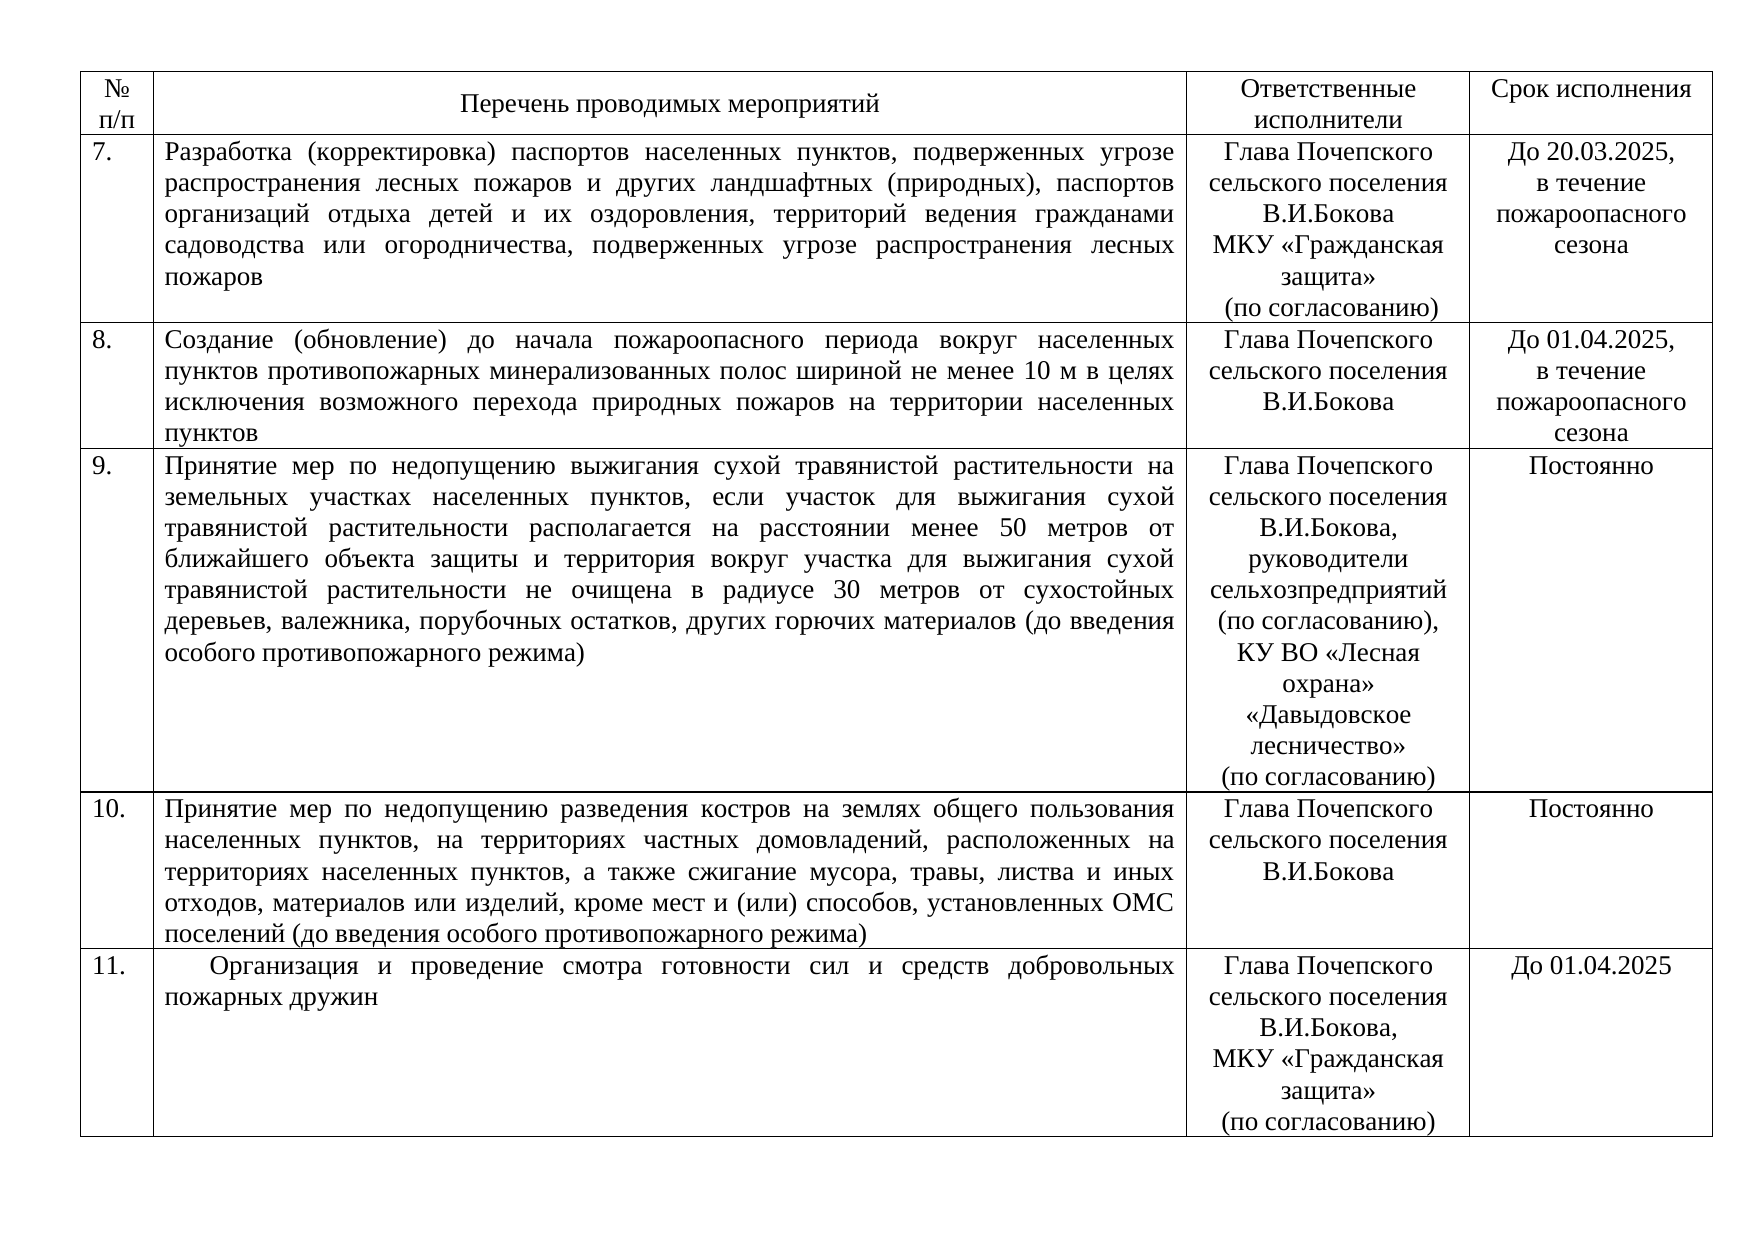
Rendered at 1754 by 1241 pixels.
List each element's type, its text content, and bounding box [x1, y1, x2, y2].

table_cell Принятие мер по недопущению разведения костров на землях общего пользования населенных пунктов, на территориях частных домовладений, расположенных на территориях населенных пунктов, а также сжигание мусора, травы, листва и иных отходов, материалов или изделий, кроме мест и (или) способов, установленных ОМС поселений (до введения особого противопожарного режима) [154, 793, 1186, 948]
table_cell Глава Почепского сельского поселения В.И.Бокова [1187, 793, 1469, 948]
table_cell Постоянно [1470, 449, 1712, 791]
table_cell До 01.04.2025, в течение пожароопасного сезона [1470, 323, 1712, 448]
table_cell Глава Почепского сельского поселения В.И.Бокова [1187, 323, 1469, 448]
table_cell Принятие мер по недопущению выжигания сухой травянистой растительности на земельных участках населенных пунктов, если участок для выжигания сухой травянистой растительности располагается на расстоянии менее 50 метров от ближайшего объекта защиты и территория вокруг участка для выжигания сухой травянистой растительности не очищена в радиусе 30 метров от сухостойных деревьев, валежника, порубочных остатков, других горючих материалов (до введения особого противопожарного режима) [154, 449, 1186, 791]
table_cell Разработка (корректировка) паспортов населенных пунктов, подверженных угрозе распространения лесных пожаров и других ландшафтных (природных), паспортов организаций отдыха детей и их оздоровления, территорий ведения гражданами садоводства или огородничества, подверженных угрозе распространения лесных пожаров [154, 135, 1186, 322]
table_cell 11. [81, 949, 153, 1136]
table_cell [81, 449, 153, 791]
table_cell Глава Почепского сельского поселения В.И.Бокова, руководители сельхозпредприятий (по согласованию), КУ ВО «Лесная охрана» «Давыдовское лесничество» (по согласованию) [1187, 449, 1469, 791]
table_cell [81, 323, 153, 448]
table_cell Постоянно [1470, 793, 1712, 948]
table_cell Глава Почепского сельского поселения В.И.Бокова МКУ «Гражданская защита» (по согласованию) [1187, 135, 1469, 322]
table_cell Организация и проведение смотра готовности сил и средств добровольных пожарных дружин [154, 949, 1186, 1136]
table_header Срок исполнения [1470, 72, 1712, 134]
table_cell [81, 793, 153, 948]
table_header № п/п [81, 72, 153, 134]
table_header Перечень проводимых мероприятий [154, 72, 1186, 134]
table_cell Создание (обновление) до начала пожароопасного периода вокруг населенных пунктов противопожарных минерализованных полос шириной не менее 10 м в целях исключения возможного перехода природных пожаров на территории населенных пунктов [154, 323, 1186, 448]
table_cell Глава Почепского сельского поселения В.И.Бокова, МКУ «Гражданская защита» (по согласованию) [1187, 949, 1469, 1136]
table_cell До 01.04.2025 [1470, 949, 1712, 1136]
table_cell До 20.03.2025, в течение пожароопасного сезона [1470, 135, 1712, 322]
table_cell [81, 135, 153, 322]
table_header Ответственные исполнители [1187, 72, 1469, 134]
